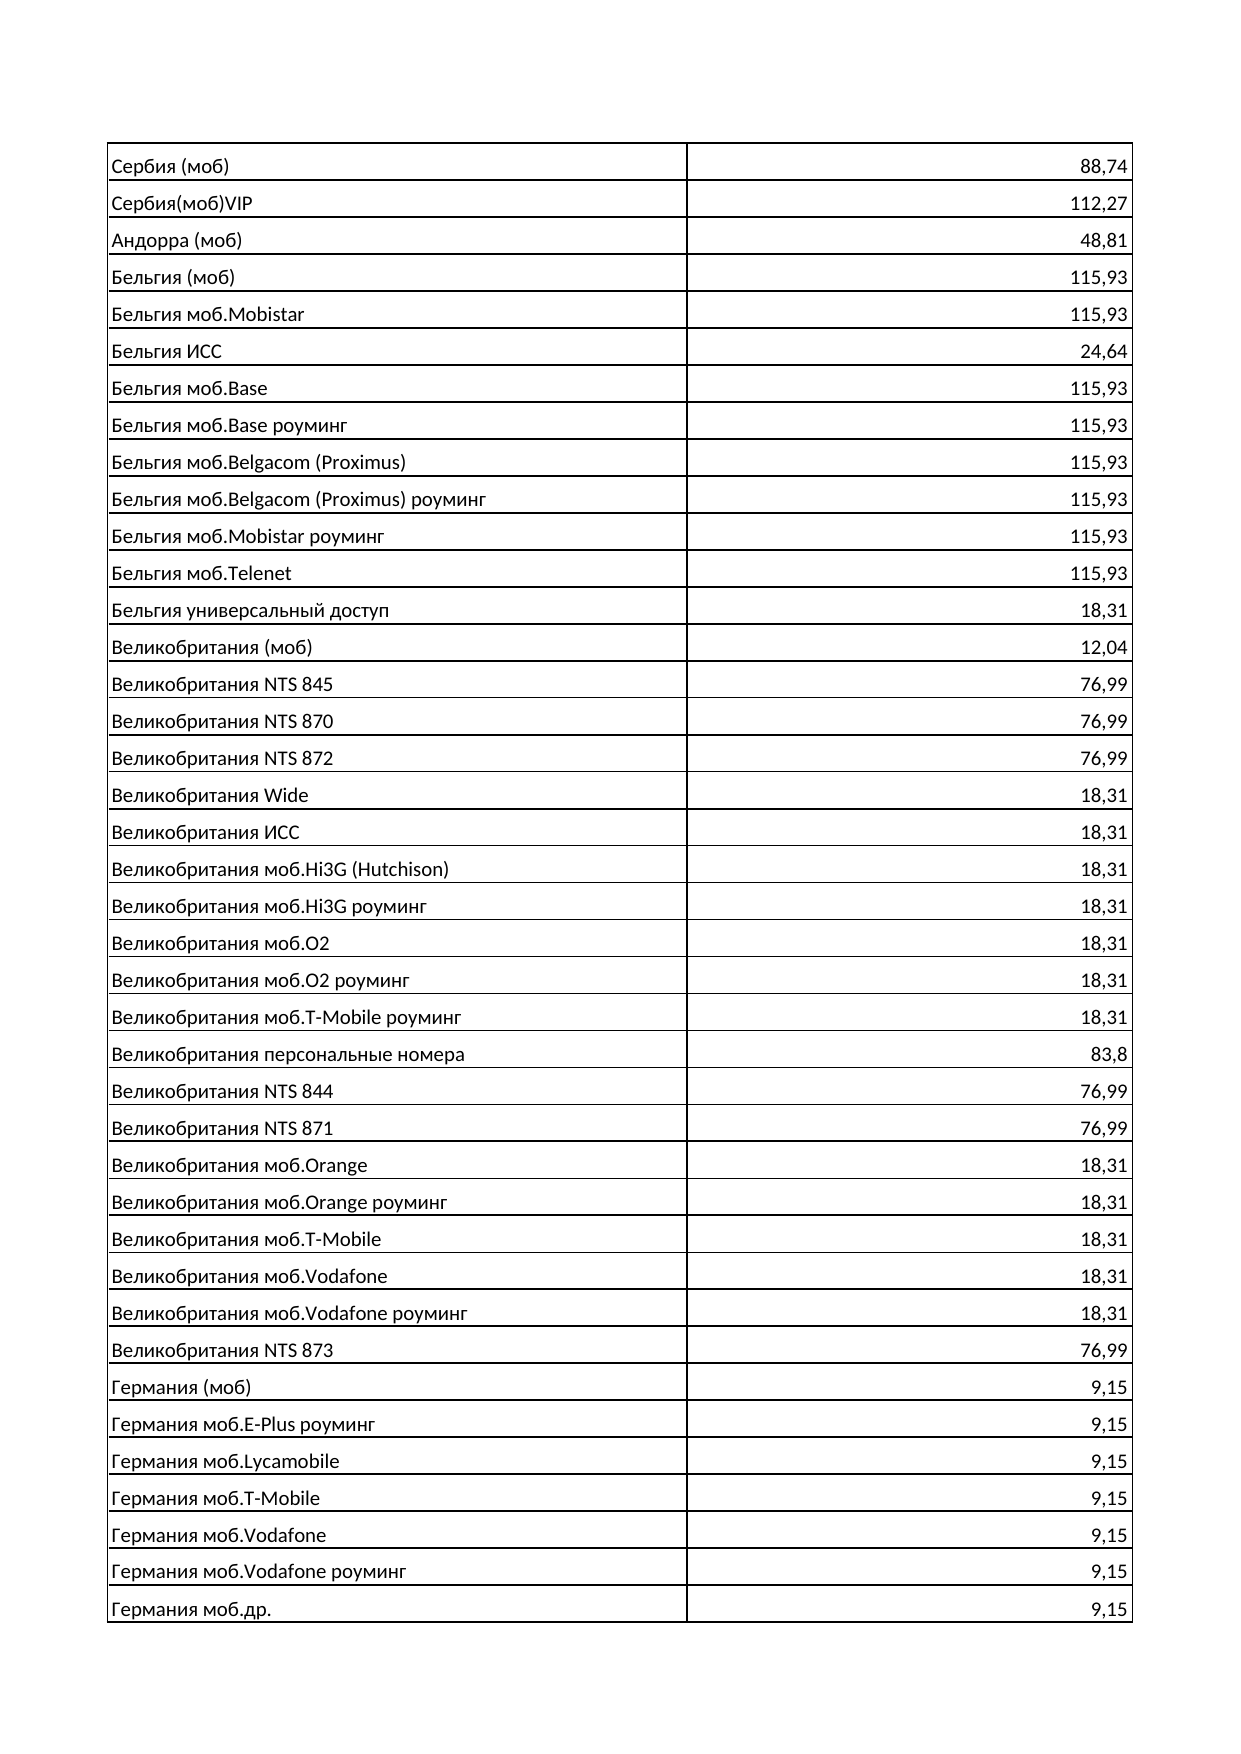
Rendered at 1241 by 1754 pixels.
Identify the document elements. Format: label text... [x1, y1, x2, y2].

table_cell Германия моб.T-Mobile [108, 1474, 686, 1510]
table_cell Великобритания моб.T-Mobile роуминг [108, 994, 686, 1029]
table_cell 115,93 [688, 292, 1132, 327]
table_cell Великобритания моб.Vodafone [108, 1253, 686, 1288]
table_cell 76,99 [688, 662, 1132, 697]
table_cell Великобритания персональные номера [108, 1031, 686, 1066]
table_cell Бельгия моб.Base роуминг [108, 402, 686, 438]
table_cell Андорра (моб) [108, 217, 686, 253]
table_cell Великобритания ИСС [108, 809, 686, 844]
table_cell Германия моб.E-Plus роуминг [108, 1400, 686, 1436]
table_cell 76,99 [688, 1068, 1132, 1103]
table_cell 115,93 [688, 366, 1132, 401]
table_cell Великобритания NTS 844 [108, 1068, 686, 1103]
table_cell Германия моб.Vodafone [108, 1511, 686, 1547]
table_cell 115,93 [688, 255, 1132, 290]
table_cell Великобритания NTS 872 [108, 735, 686, 771]
table_cell 18,31 [688, 1253, 1132, 1288]
table_cell Бельгия моб.Belgacom (Proximus) роуминг [108, 476, 686, 512]
table_cell 12,04 [688, 625, 1132, 660]
table_cell Бельгия универсальный доступ [108, 587, 686, 623]
table_cell 115,93 [688, 551, 1132, 586]
table_cell Бельгия моб.Mobistar роуминг [108, 513, 686, 549]
table_cell 18,31 [688, 957, 1132, 992]
table_cell Великобритания моб.Vodafone роуминг [108, 1289, 686, 1325]
table_cell 9,15 [688, 1586, 1132, 1621]
table_cell 18,31 [688, 846, 1132, 882]
table_cell 112,27 [688, 181, 1132, 216]
table_cell 9,15 [688, 1549, 1132, 1584]
table_cell Великобритания моб.O2 роуминг [108, 957, 686, 992]
table_cell 9,15 [688, 1512, 1132, 1547]
table_cell 18,31 [688, 588, 1132, 623]
table_cell 18,31 [688, 1216, 1132, 1251]
table_cell Великобритания моб.O2 [108, 920, 686, 956]
table_cell 18,31 [688, 920, 1132, 956]
table_cell 9,15 [688, 1438, 1132, 1473]
table_cell 115,93 [688, 403, 1132, 438]
table_cell Великобритания Wide [108, 772, 686, 808]
table_cell 9,15 [688, 1475, 1132, 1510]
table_cell Германия моб.Lycamobile [108, 1437, 686, 1473]
table_cell Великобритания моб.Orange [108, 1141, 686, 1177]
table_cell Великобритания моб.Hi3G (Hutchison) [108, 846, 686, 882]
table_cell Великобритания моб.T-Mobile [108, 1215, 686, 1251]
table_cell 18,31 [688, 1179, 1132, 1214]
table_cell 18,31 [688, 994, 1132, 1029]
table_cell Великобритания (моб) [108, 624, 686, 660]
table_cell 18,31 [688, 772, 1132, 808]
table_cell Бельгия моб.Telenet [108, 550, 686, 586]
table_cell 9,15 [688, 1364, 1132, 1399]
table_cell 24,64 [688, 329, 1132, 364]
table_cell Бельгия моб.Base [108, 365, 686, 401]
table_cell Великобритания NTS 873 [108, 1326, 686, 1362]
table_cell 76,99 [688, 736, 1132, 771]
table_cell 76,99 [688, 698, 1132, 734]
table_cell 83,8 [688, 1031, 1132, 1066]
table_cell Бельгия моб.Belgacom (Proximus) [108, 439, 686, 475]
table_cell 9,15 [688, 1401, 1132, 1436]
table_cell Великобритания моб.Orange роуминг [108, 1179, 686, 1214]
table_cell Великобритания NTS 870 [108, 698, 686, 734]
table_cell Германия (моб) [108, 1363, 686, 1399]
table_cell 18,31 [688, 883, 1132, 918]
table_cell Великобритания NTS 845 [108, 661, 686, 697]
table_cell Бельгия ИСС [108, 328, 686, 364]
table_cell 18,31 [688, 1290, 1132, 1325]
table_cell 76,99 [688, 1327, 1132, 1362]
table_cell 115,93 [688, 477, 1132, 512]
table_cell 115,93 [688, 440, 1132, 475]
table_cell 115,93 [688, 514, 1132, 549]
table_cell Великобритания NTS 871 [108, 1105, 686, 1140]
table_header Сербия (моб) [108, 144, 686, 179]
table_cell Бельгия (моб) [108, 254, 686, 290]
table_cell Германия моб.Vodafone роуминг [108, 1548, 686, 1584]
table_cell Великобритания моб.Hi3G роуминг [108, 883, 686, 918]
table_cell Бельгия моб.Mobistar [108, 291, 686, 327]
table_cell Германия моб.др. [108, 1585, 686, 1621]
table_header 88,74 [688, 144, 1132, 179]
table_cell 18,31 [688, 810, 1132, 844]
table_cell 76,99 [688, 1105, 1132, 1140]
table_cell 18,31 [688, 1142, 1132, 1177]
table_cell 48,81 [688, 218, 1132, 253]
table_cell Сербия(моб)VIP [108, 180, 686, 216]
